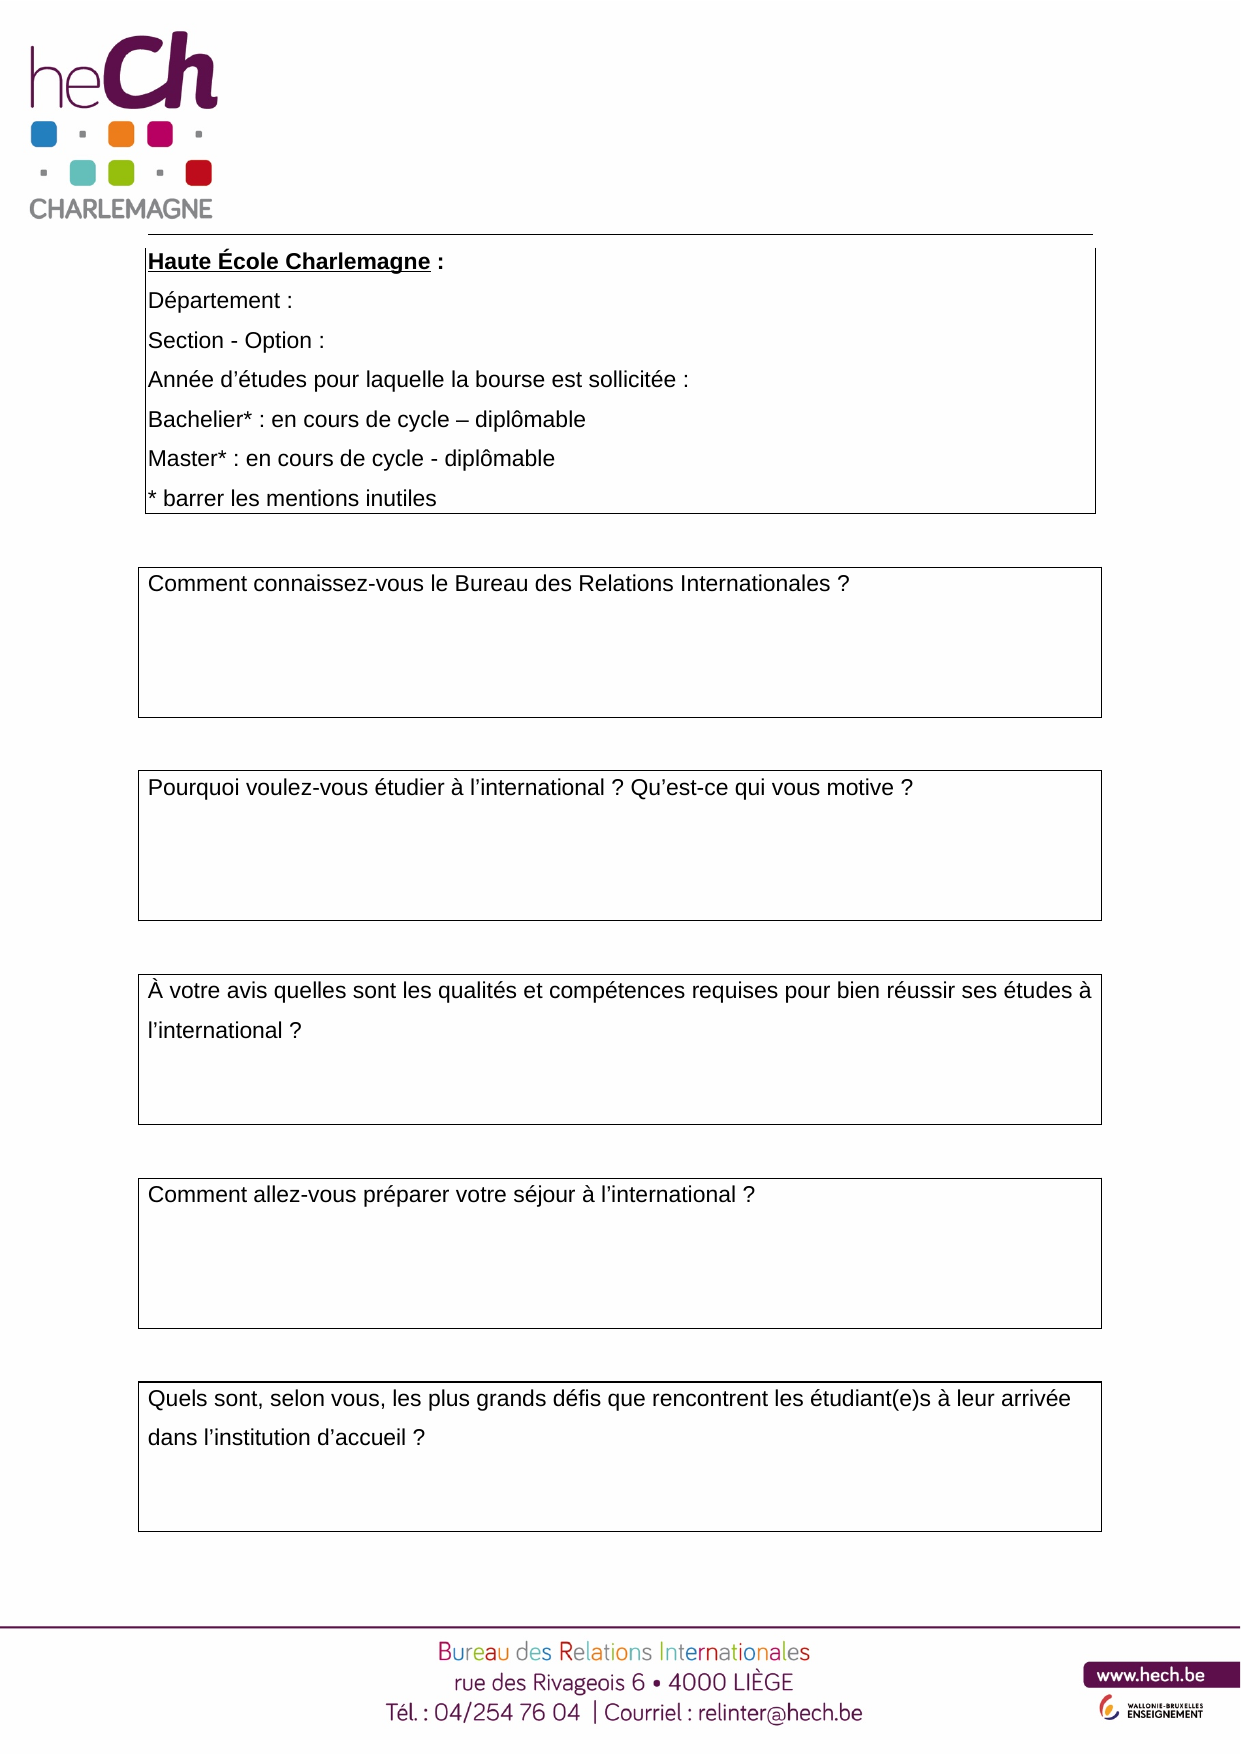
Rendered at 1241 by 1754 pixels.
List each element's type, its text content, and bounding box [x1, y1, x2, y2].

text Haute École Charlemagne : [146, 248, 1095, 274]
text Département : [146, 287, 1095, 314]
picture [0, 1, 1241, 1754]
text Année d’études pour laquelle la bourse est sollicitée : [146, 366, 1095, 393]
text À votre avis quelles sont les qualités et compétences requises pour bien réussir ses études à l’international ? [139, 975, 1101, 1043]
text Bachelier* : en cours de cycle – diplômable [146, 406, 1095, 432]
text Quels sont, selon vous, les plus grands défis que rencontrent les étudiant(e)s à leur arrivée dans l’institution d’accueil ? [139, 1383, 1101, 1450]
text Comment allez-vous préparer votre séjour à l’international ? [139, 1179, 1101, 1207]
text Master* : en cours de cycle - diplômable [146, 445, 1095, 472]
text * barrer les mentions inutiles [146, 485, 1095, 513]
text Section - Option : [146, 327, 1095, 353]
text Pourquoi voulez-vous étudier à l’international ? Qu’est-ce qui vous motive ? [139, 771, 1101, 800]
text Comment connaissez-vous le Bureau des Relations Internationales ? [139, 568, 1101, 596]
